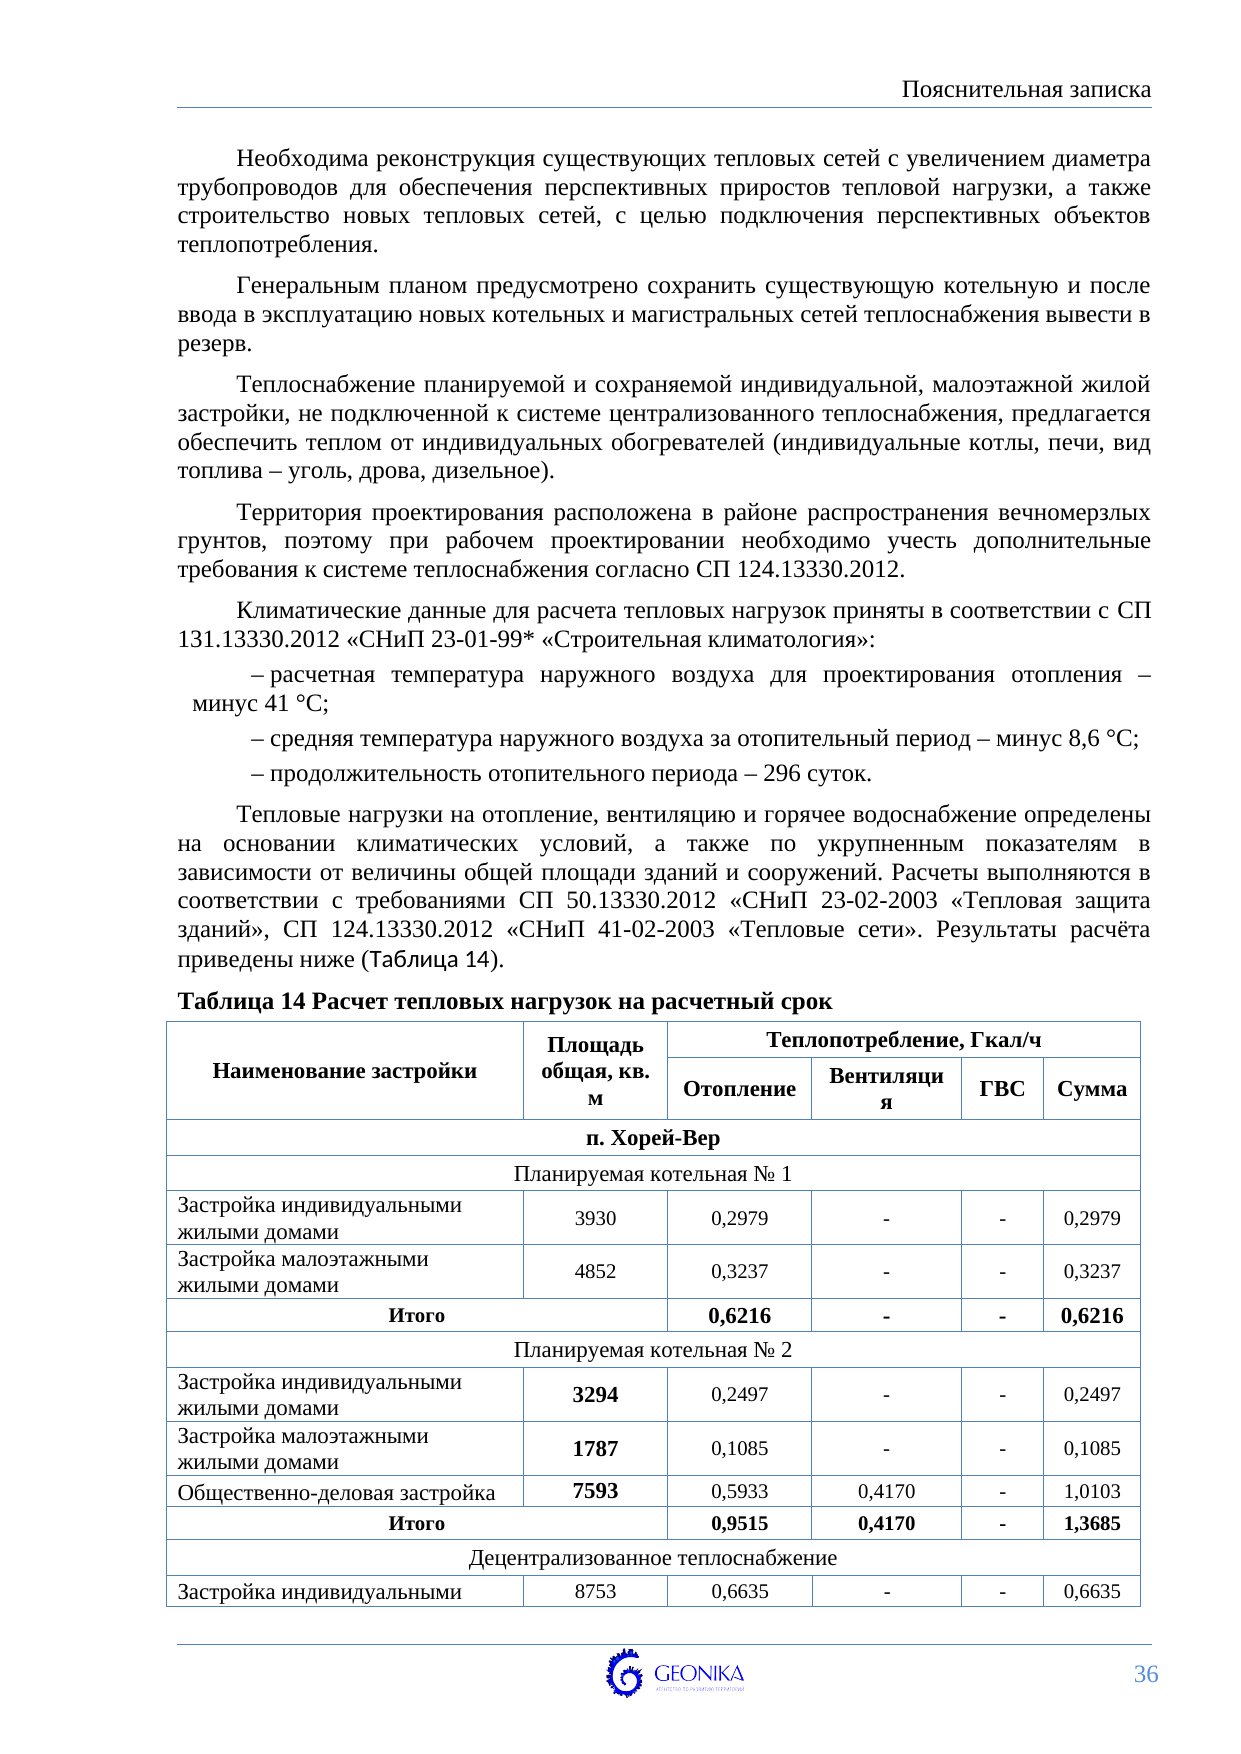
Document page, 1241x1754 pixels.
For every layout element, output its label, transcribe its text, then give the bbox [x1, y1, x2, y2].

table_cell Децентрализованное теплоснабжение [167, 1540, 1140, 1575]
table_cell Сумма [1044, 1058, 1140, 1119]
table_cell - [962, 1299, 1043, 1331]
table_cell Итого [167, 1299, 667, 1331]
table_cell - [812, 1368, 961, 1421]
table_cell 0,9515 [668, 1507, 811, 1539]
table_cell 0,2497 [668, 1368, 811, 1421]
table_cell - [962, 1368, 1043, 1421]
table_cell - [812, 1299, 961, 1331]
table_cell 3930 [524, 1191, 667, 1244]
table_cell 0,4170 [812, 1476, 961, 1506]
table_cell п. Хорей-Вер [167, 1120, 1140, 1154]
table_cell - [812, 1191, 961, 1244]
text Необходима реконструкция существующих тепловых сетей с увеличением диаметра трубопроводов для обеспечения перспективных приростов тепловой нагрузки, а также строительство новых тепловых сетей, с целью подключения перспективных объектов теплопотребления. [177, 143, 1152, 258]
table_cell 0,2979 [668, 1191, 811, 1244]
table_cell Застройка индивидуальными жилыми домами [167, 1191, 523, 1244]
table_cell 0,6635 [1044, 1576, 1140, 1606]
table_cell Застройка малоэтажными жилыми домами [167, 1422, 523, 1474]
table_cell 1,3685 [1044, 1507, 1140, 1539]
table_cell - [813, 1576, 961, 1606]
table_header Площадь общая, кв. м [524, 1022, 667, 1119]
picture [603, 1645, 749, 1702]
list расчетная температура наружного воздуха для проектирования отопления – минус 41 °С; [192, 659, 1152, 717]
text Климатические данные для расчета тепловых нагрузок приняты в соответствии с СП 131.13330.2012 «СНиП 23-01-99* «Строительная климатология»: [177, 596, 1152, 653]
table_cell 0,2979 [1044, 1191, 1140, 1244]
text Теплоснабжение планируемой и сохраняемой индивидуальной, малоэтажной жилой застройки, не подключенной к системе централизованного теплоснабжения, предлагается обеспечить теплом от индивидуальных обогревателей (индивидуальные котлы, печи, вид топлива – уголь, дрова, дизельное). [177, 369, 1152, 484]
table_cell - [962, 1191, 1043, 1244]
text Территория проектирования расположена в районе распространения вечномерзлых грунтов, поэтому при рабочем проектировании необходимо учесть дополнительные требования к системе теплоснабжения согласно СП 124.13330.2012. [177, 497, 1152, 583]
table_cell - [962, 1422, 1043, 1474]
table_cell 1787 [524, 1422, 667, 1474]
table_cell 0,6216 [668, 1299, 811, 1331]
table_cell 4852 [524, 1245, 667, 1298]
table_cell Застройка индивидуальными жилыми домами [167, 1576, 523, 1606]
text Таблица 14 Расчет тепловых нагрузок на расчетный срок [177, 986, 1152, 1015]
table_cell - [812, 1422, 961, 1474]
table_cell - [812, 1245, 961, 1298]
table_cell Отопление [668, 1058, 811, 1119]
table_cell 0,5933 [668, 1476, 811, 1506]
text Тепловые нагрузки на отопление, вентиляцию и горячее водоснабжение определены на основании климатических условий, а также по укрупненным показателям в зависимости от величины общей площади зданий и сооружений. Расчеты выполняются в соответствии с требованиями СП 50.13330.2012 «СНиП 23-02-2003 «Тепловая защита зданий», СП 124.13330.2012 «СНиП 41-02-2003 «Тепловые сети». Результаты расчёта приведены ниже (Таблица 14). [177, 799, 1152, 973]
table_cell 0,6635 [668, 1576, 812, 1606]
table_cell 7593 [524, 1476, 667, 1506]
table_header Теплопотребление, Гкал/ч [668, 1022, 1140, 1057]
table_cell 0,3237 [1044, 1245, 1140, 1298]
table_cell 1,0103 [1044, 1476, 1140, 1506]
table_cell 8753 [524, 1576, 667, 1606]
table_cell Планируемая котельная № 2 [167, 1332, 1140, 1367]
table_cell ГВС [962, 1058, 1043, 1119]
table_cell Застройка малоэтажными жилыми домами [167, 1245, 523, 1298]
list продолжительность отопительного периода – 296 суток. [192, 758, 1152, 787]
table_cell - [962, 1576, 1043, 1606]
table_cell Общественно-деловая застройка [167, 1476, 523, 1506]
table_cell 0,2497 [1044, 1368, 1140, 1421]
text Генеральным планом предусмотрено сохранить существующую котельную и после ввода в эксплуатацию новых котельных и магистральных сетей теплоснабжения вывести в резерв. [177, 271, 1152, 357]
table_cell 0,6216 [1044, 1299, 1140, 1331]
table_cell - [962, 1245, 1043, 1298]
table_cell Итого [167, 1507, 667, 1539]
table_cell 3294 [524, 1368, 667, 1421]
table_cell 0,4170 [812, 1507, 961, 1539]
table_cell Застройка индивидуальными жилыми домами [167, 1368, 523, 1421]
table_cell - [962, 1507, 1043, 1539]
table_header Наименование застройки [167, 1022, 523, 1119]
table_cell Планируемая котельная № 1 [167, 1156, 1140, 1190]
table_cell 0,1085 [1044, 1422, 1140, 1474]
table_cell 0,3237 [668, 1245, 811, 1298]
list средняя температура наружного воздуха за отопительный период – минус 8,6 °С; [192, 723, 1152, 752]
table_cell 0,1085 [668, 1422, 811, 1474]
table_cell Вентиляция [812, 1058, 961, 1119]
table_cell - [962, 1476, 1043, 1506]
